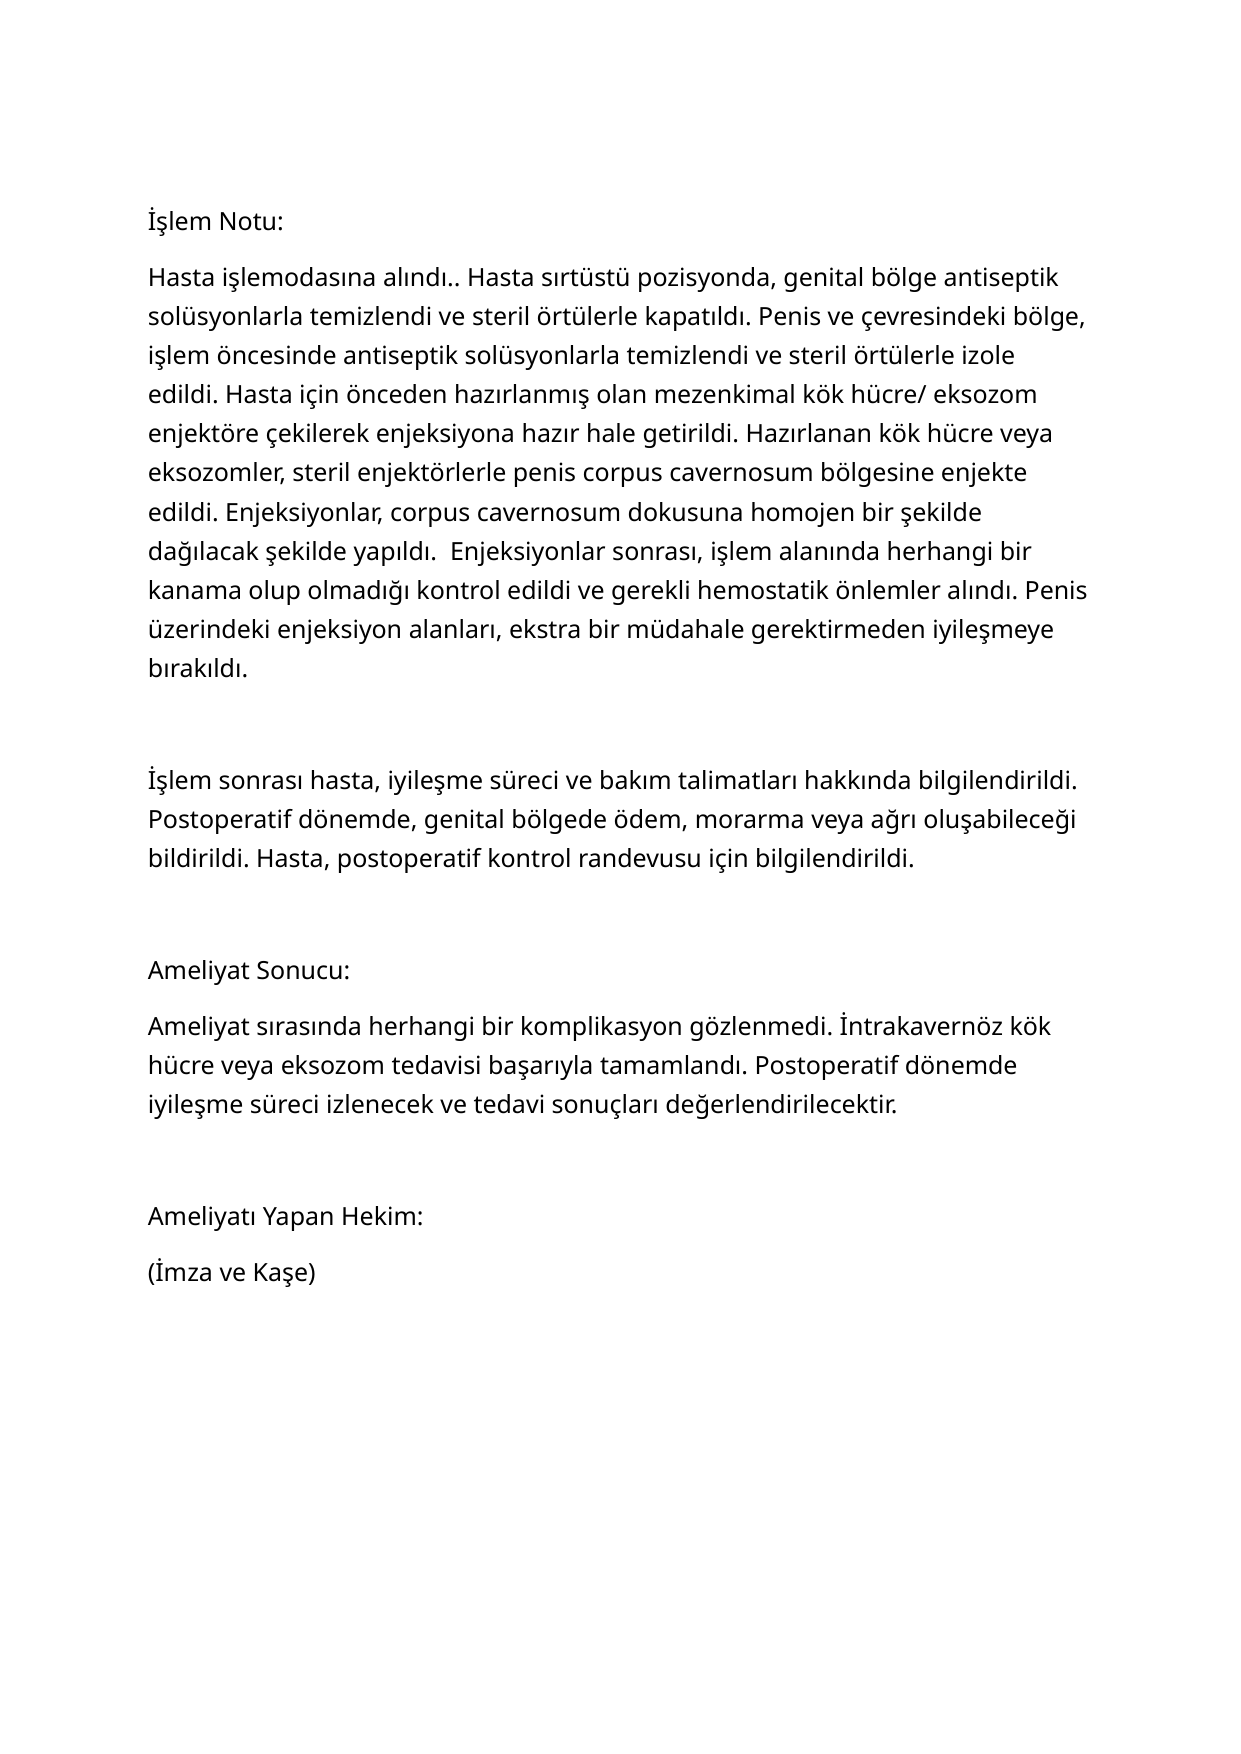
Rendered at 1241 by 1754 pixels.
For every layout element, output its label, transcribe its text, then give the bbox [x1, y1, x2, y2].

text Hasta işlemodasına alındı.. Hasta sırtüstü pozisyonda, genital bölge antiseptik solüsyonlarla temizlendi ve steril örtülerle kapatıldı. Penis ve çevresindeki bölge, işlem öncesinde antiseptik solüsyonlarla temizlendi ve steril örtülerle izole edildi. Hasta için önceden hazırlanmış olan mezenkimal kök hücre/ eksozom enjektöre çekilerek enjeksiyona hazır hale getirildi. Hazırlanan kök hücre veya eksozomler, steril enjektörlerle penis corpus cavernosum bölgesine enjekte edildi. Enjeksiyonlar, corpus cavernosum dokusuna homojen bir şekilde dağılacak şekilde yapıldı. Enjeksiyonlar sonrası, işlem alanında herhangi bir kanama olup olmadığı kontrol edildi ve gerekli hemostatik önlemler alındı. Penis üzerindeki enjeksiyon alanları, ekstra bir müdahale gerektirmeden iyileşmeye bırakıldı. [148, 259, 1093, 685]
text Ameliyat Sonucu: [148, 953, 1093, 987]
text İşlem Notu: [148, 203, 1093, 237]
text (İmza ve Kaşe) [148, 1254, 1093, 1288]
text İşlem sonrası hasta, iyileşme süreci ve bakım talimatları hakkında bilgilendirildi. Postoperatif dönemde, genital bölgede ödem, morarma veya ağrı oluşabileceği bildirildi. Hasta, postoperatif kontrol randevusu için bilgilendirildi. [148, 763, 1093, 875]
text Ameliyatı Yapan Hekim: [148, 1198, 1093, 1232]
text Ameliyat sırasında herhangi bir komplikasyon gözlenmedi. İntrakavernöz kök hücre veya eksozom tedavisi başarıyla tamamlandı. Postoperatif dönemde iyileşme süreci izlenecek ve tedavi sonuçları değerlendirilecektir. [148, 1008, 1093, 1121]
